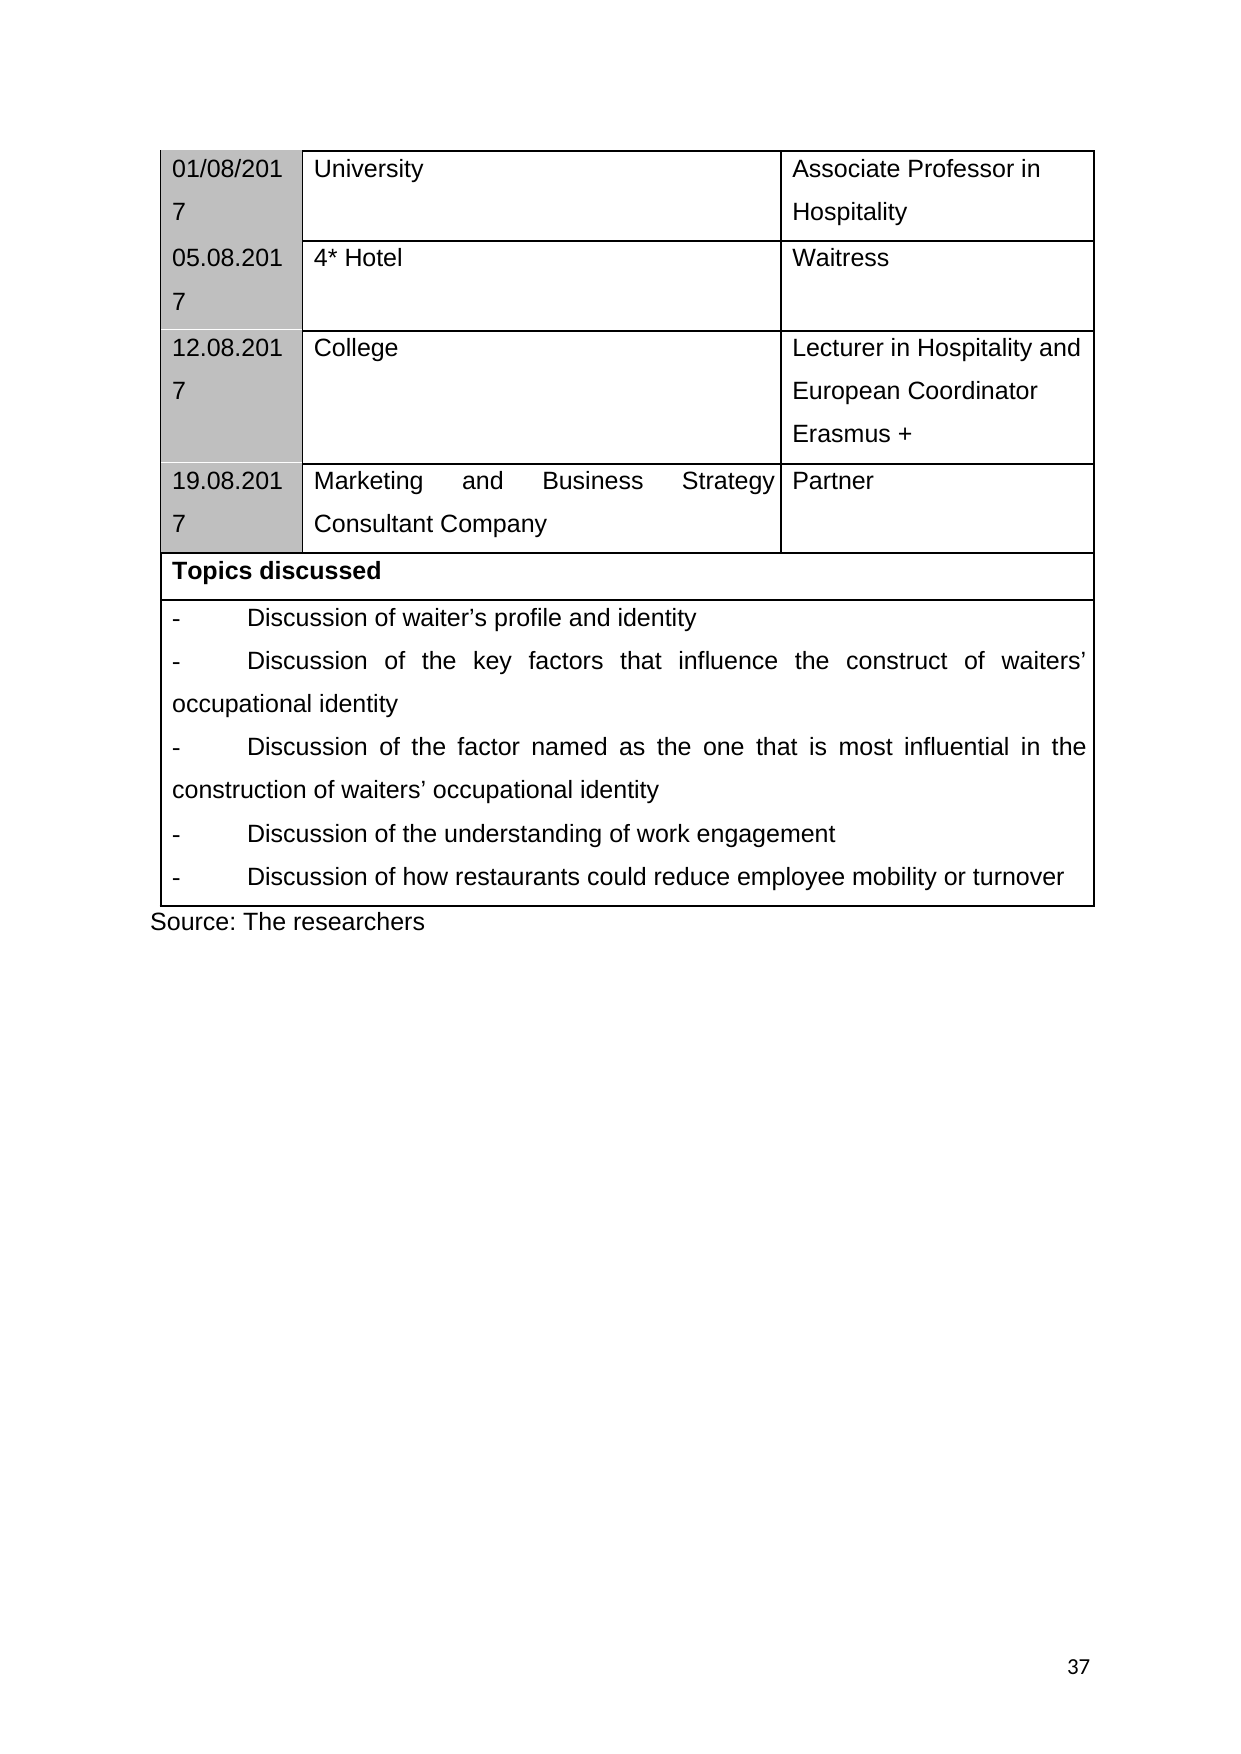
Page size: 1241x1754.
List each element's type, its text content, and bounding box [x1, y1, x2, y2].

table_cell Topics discussed [162, 554, 1093, 599]
table_cell Associate Professor in Hospitality [782, 152, 1093, 240]
table_cell 12.08.2017 [161, 330, 302, 462]
table_cell Discussion of waiter’s profile and identity Discussion of the key factors that influence the construct of waiters’ occupational identity Discussion of the factor named as the one that is most influential in the construction of waiters’ occupational identity Discussion of the understanding of work engagement Discussion of how restaurants could reduce employee mobility or turnover [162, 601, 1093, 905]
table_cell College [303, 332, 780, 462]
table_cell Waitress [782, 242, 1093, 329]
table_cell 01/08/2017 [161, 150, 302, 240]
table_cell 4* Hotel [303, 242, 780, 329]
table_cell University [303, 152, 780, 240]
table_cell 19.08.2017 [161, 463, 302, 552]
table_cell 05.08.2017 [161, 240, 302, 329]
text Source: The researchers [150, 907, 1096, 936]
table_cell Lecturer in Hospitality and European Coordinator Erasmus + [782, 332, 1093, 462]
table_cell Marketing and Business Strategy Consultant Company [303, 465, 780, 552]
table_cell Partner [782, 465, 1093, 552]
